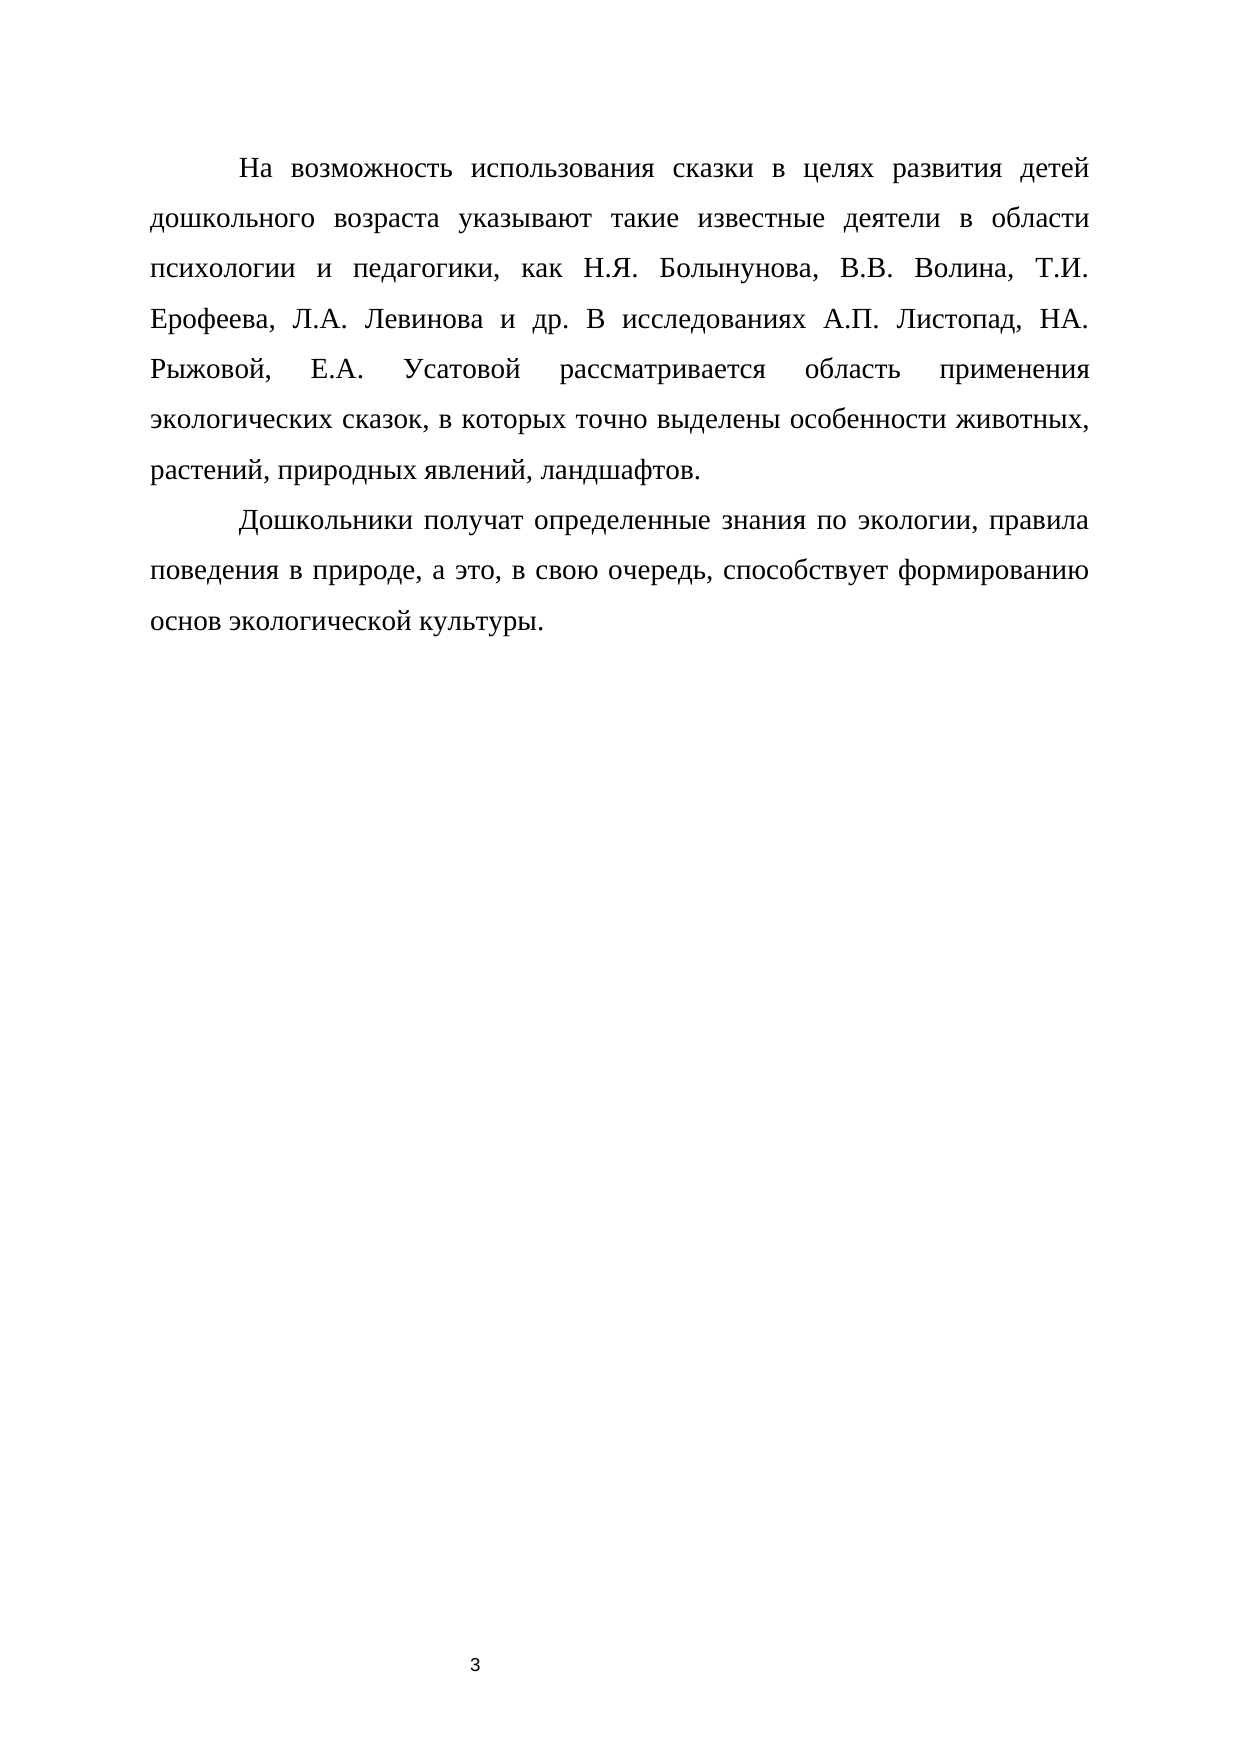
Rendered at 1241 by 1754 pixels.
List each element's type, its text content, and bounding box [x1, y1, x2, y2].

text На возможность использования сказки в целях развития детей дошкольного возраста указывают такие известные деятели в области психологии и педагогики, как Н.Я. Болынунова, В.В. Волина, Т.И. Ерофеева, Л.А. Левинова и др. В исследованиях А.П. Листопад, НА. Рыжовой, Е.А. Усатовой рассматривается область применения экологических сказок, в которых точно выделены особенности животных, растений, природных явлений, ландшафтов. [150, 150, 1090, 485]
text Дошкольники получат определенные знания по экологии, правила поведения в природе, а это, в свою очередь, способствует формированию основ экологической культуры. [150, 502, 1090, 636]
